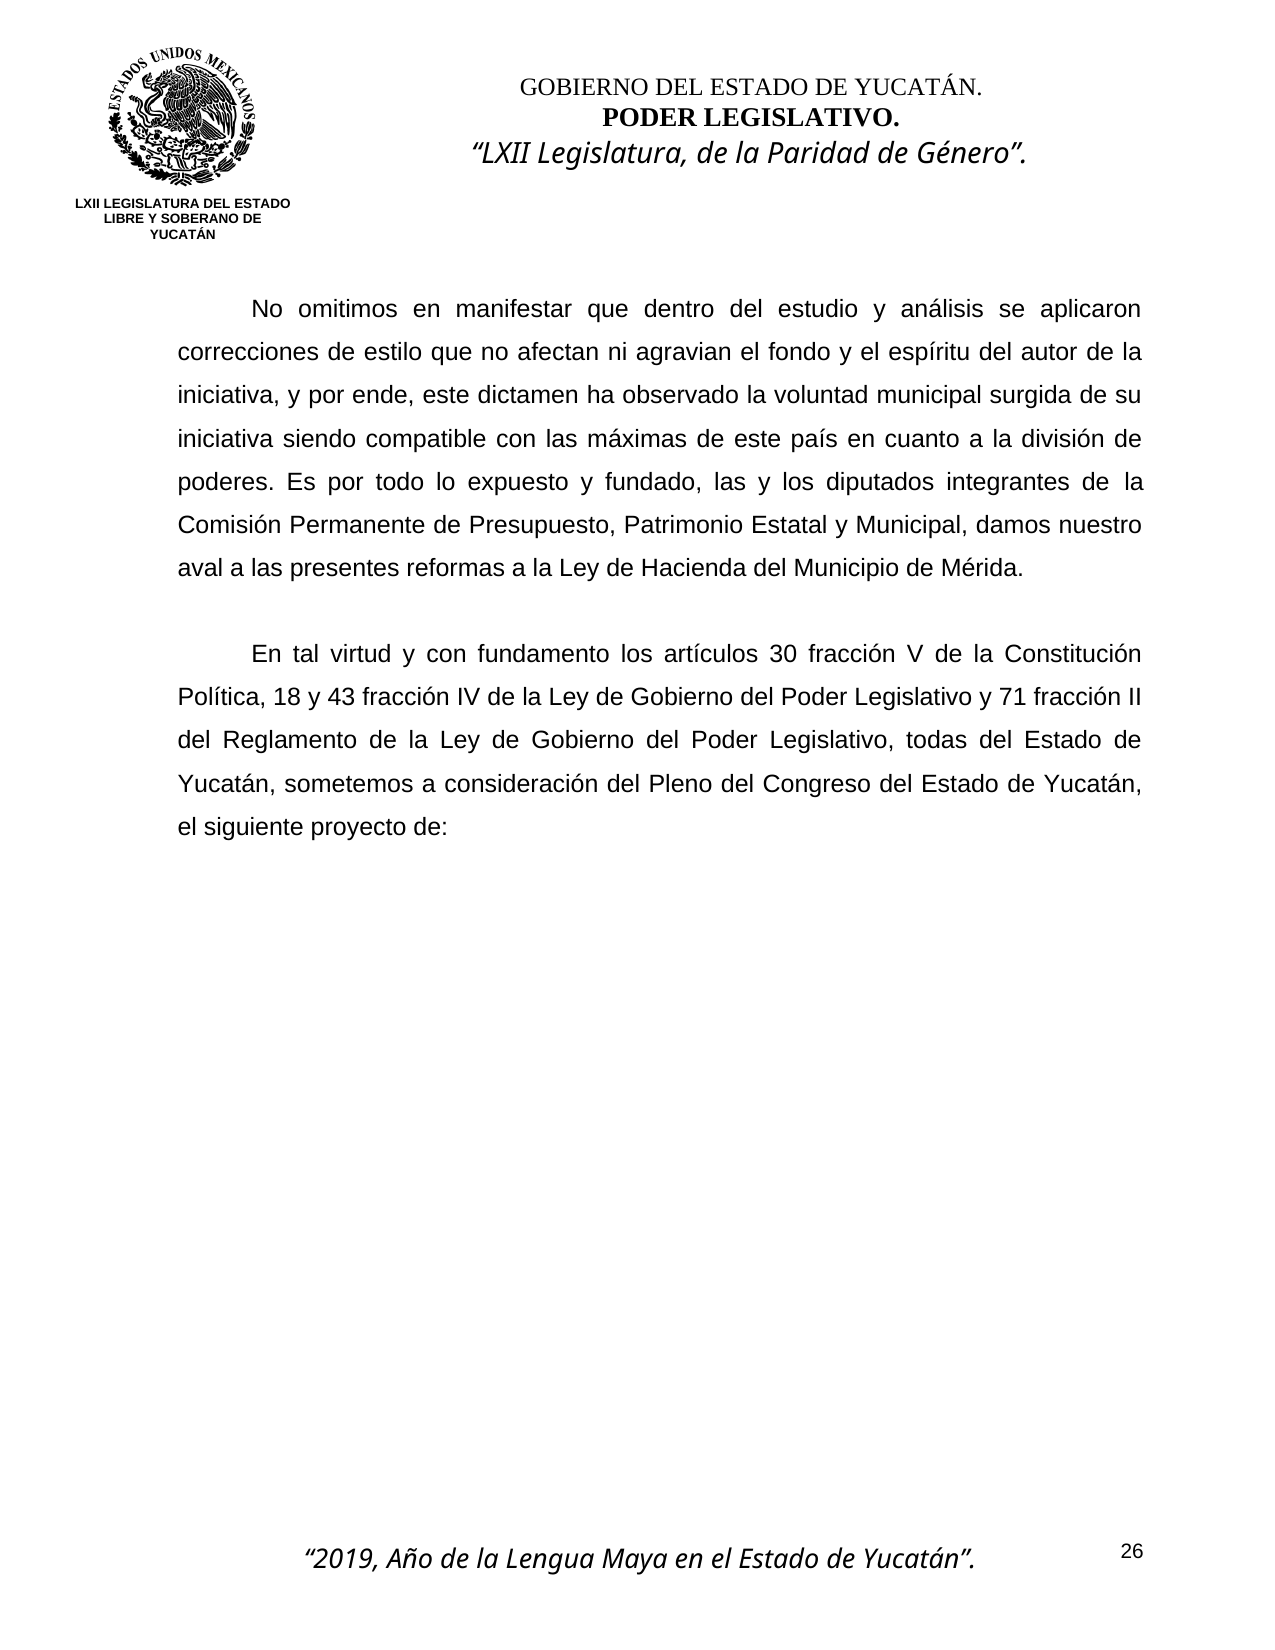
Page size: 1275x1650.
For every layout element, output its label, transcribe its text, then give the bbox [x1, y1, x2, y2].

picture [72, 13, 291, 220]
text No omitimos en manifestar que dentro del estudio y análisis se aplicaron correcciones de estilo que no afectan ni agravian el fondo y el espíritu del autor de la iniciativa, y por ende, este dictamen ha observado la voluntad municipal surgida de su iniciativa siendo compatible con las máximas de este país en cuanto a la división de poderes. Es por todo lo expuesto y fundado, las y los diputados integrantes de la Comisión Permanente de Presupuesto, Patrimonio Estatal y Municipal, damos nuestro aval a las presentes reformas a la Ley de Hacienda del Municipio de Mérida. [177, 294, 1143, 582]
text En tal virtud y con fundamento los artículos 30 fracción V de la Constitución Política, 18 y 43 fracción IV de la Ley de Gobierno del Poder Legislativo y 71 fracción II del Reglamento de la Ley de Gobierno del Poder Legislativo, todas del Estado de Yucatán, sometemos a consideración del Pleno del Congreso del Estado de Yucatán, el siguiente proyecto de: [177, 639, 1143, 840]
